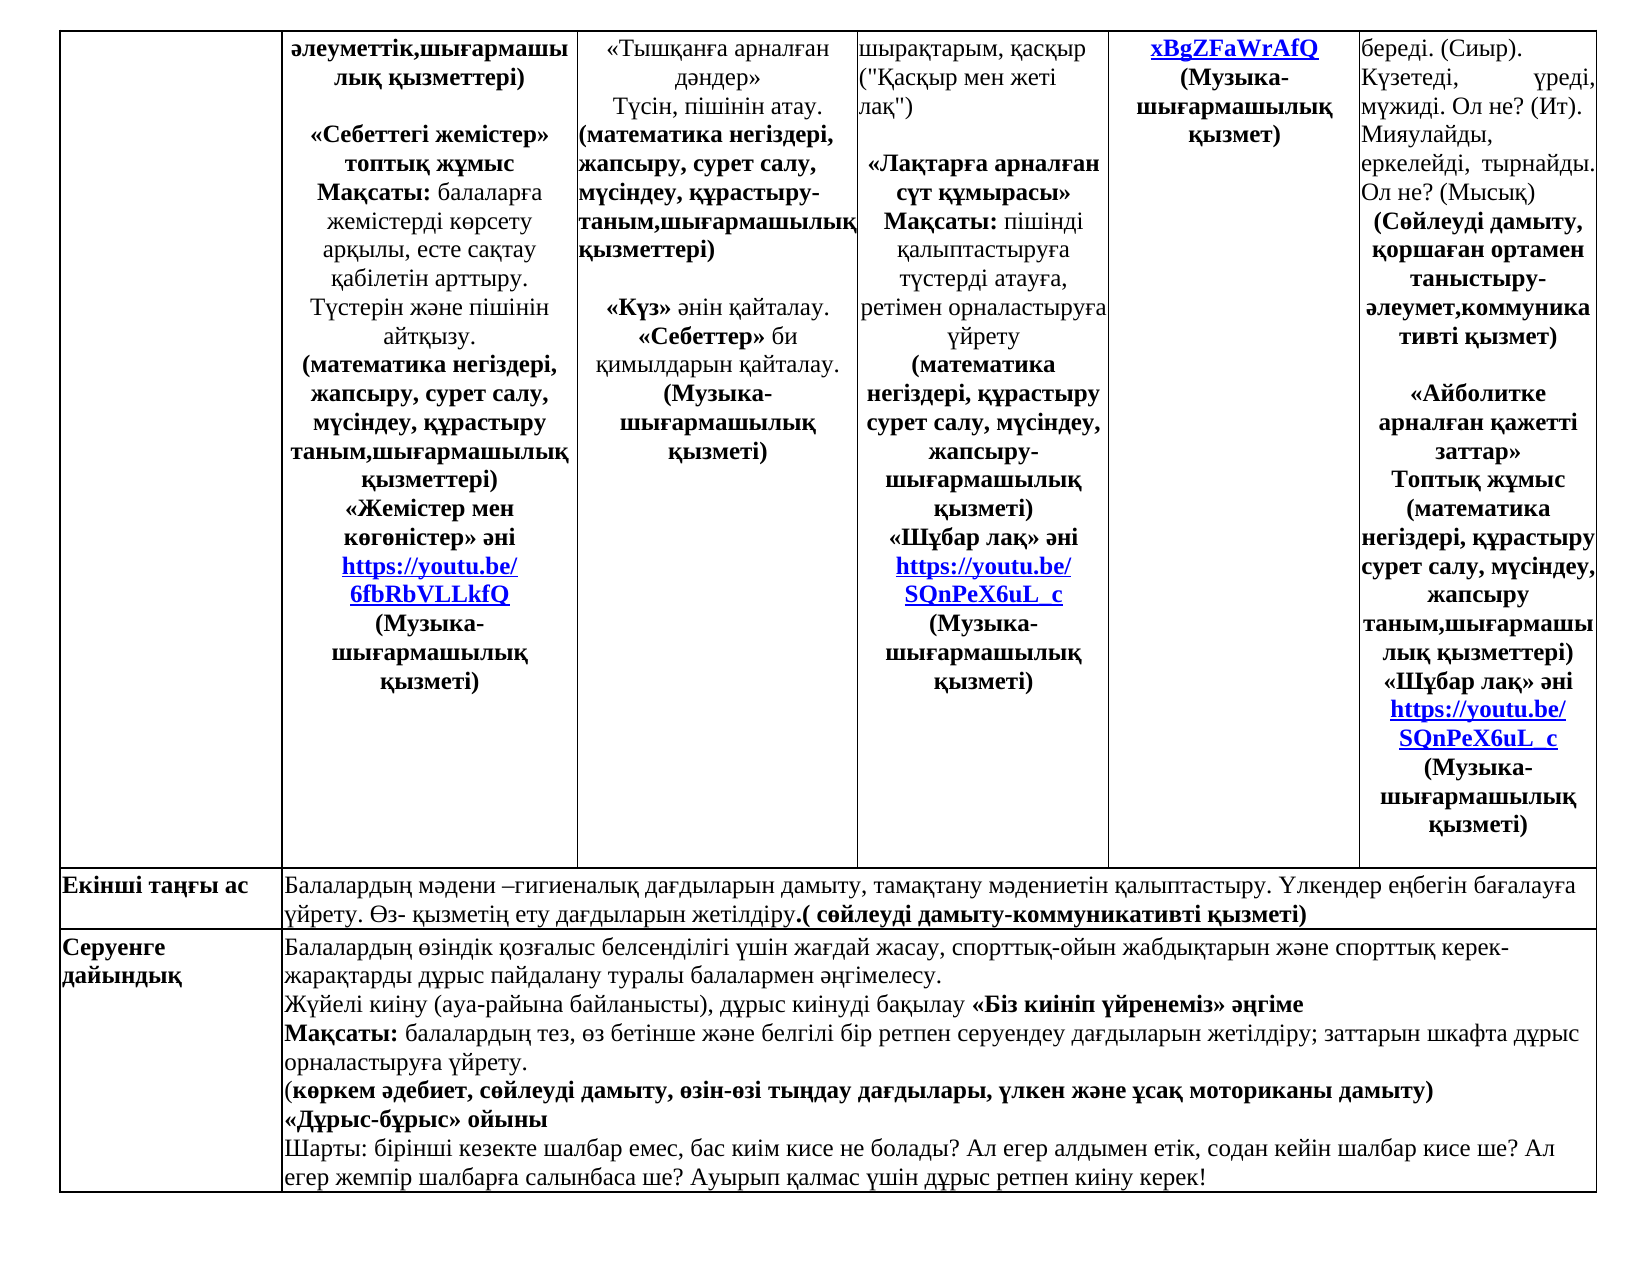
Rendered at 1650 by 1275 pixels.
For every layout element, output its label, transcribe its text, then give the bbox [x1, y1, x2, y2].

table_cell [283, 32, 577, 867]
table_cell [1109, 32, 1359, 867]
table_cell Екінші таңғы ас [61, 869, 281, 928]
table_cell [578, 32, 857, 867]
table_cell Балалардың мәдени –гигиеналық дағдыларын дамыту, тамақтану мәдениетін қалыптастыру. Үлкендер еңбегін бағалауға үйрету. Өз- қызметің ету дағдыларын жетілдіру.( сөйлеуді дамыту-коммуникативті қызметі) [283, 869, 1596, 928]
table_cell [1360, 32, 1596, 867]
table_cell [283, 930, 1596, 1191]
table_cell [858, 32, 1108, 867]
table_cell Серуенге дайындық [61, 930, 281, 1191]
